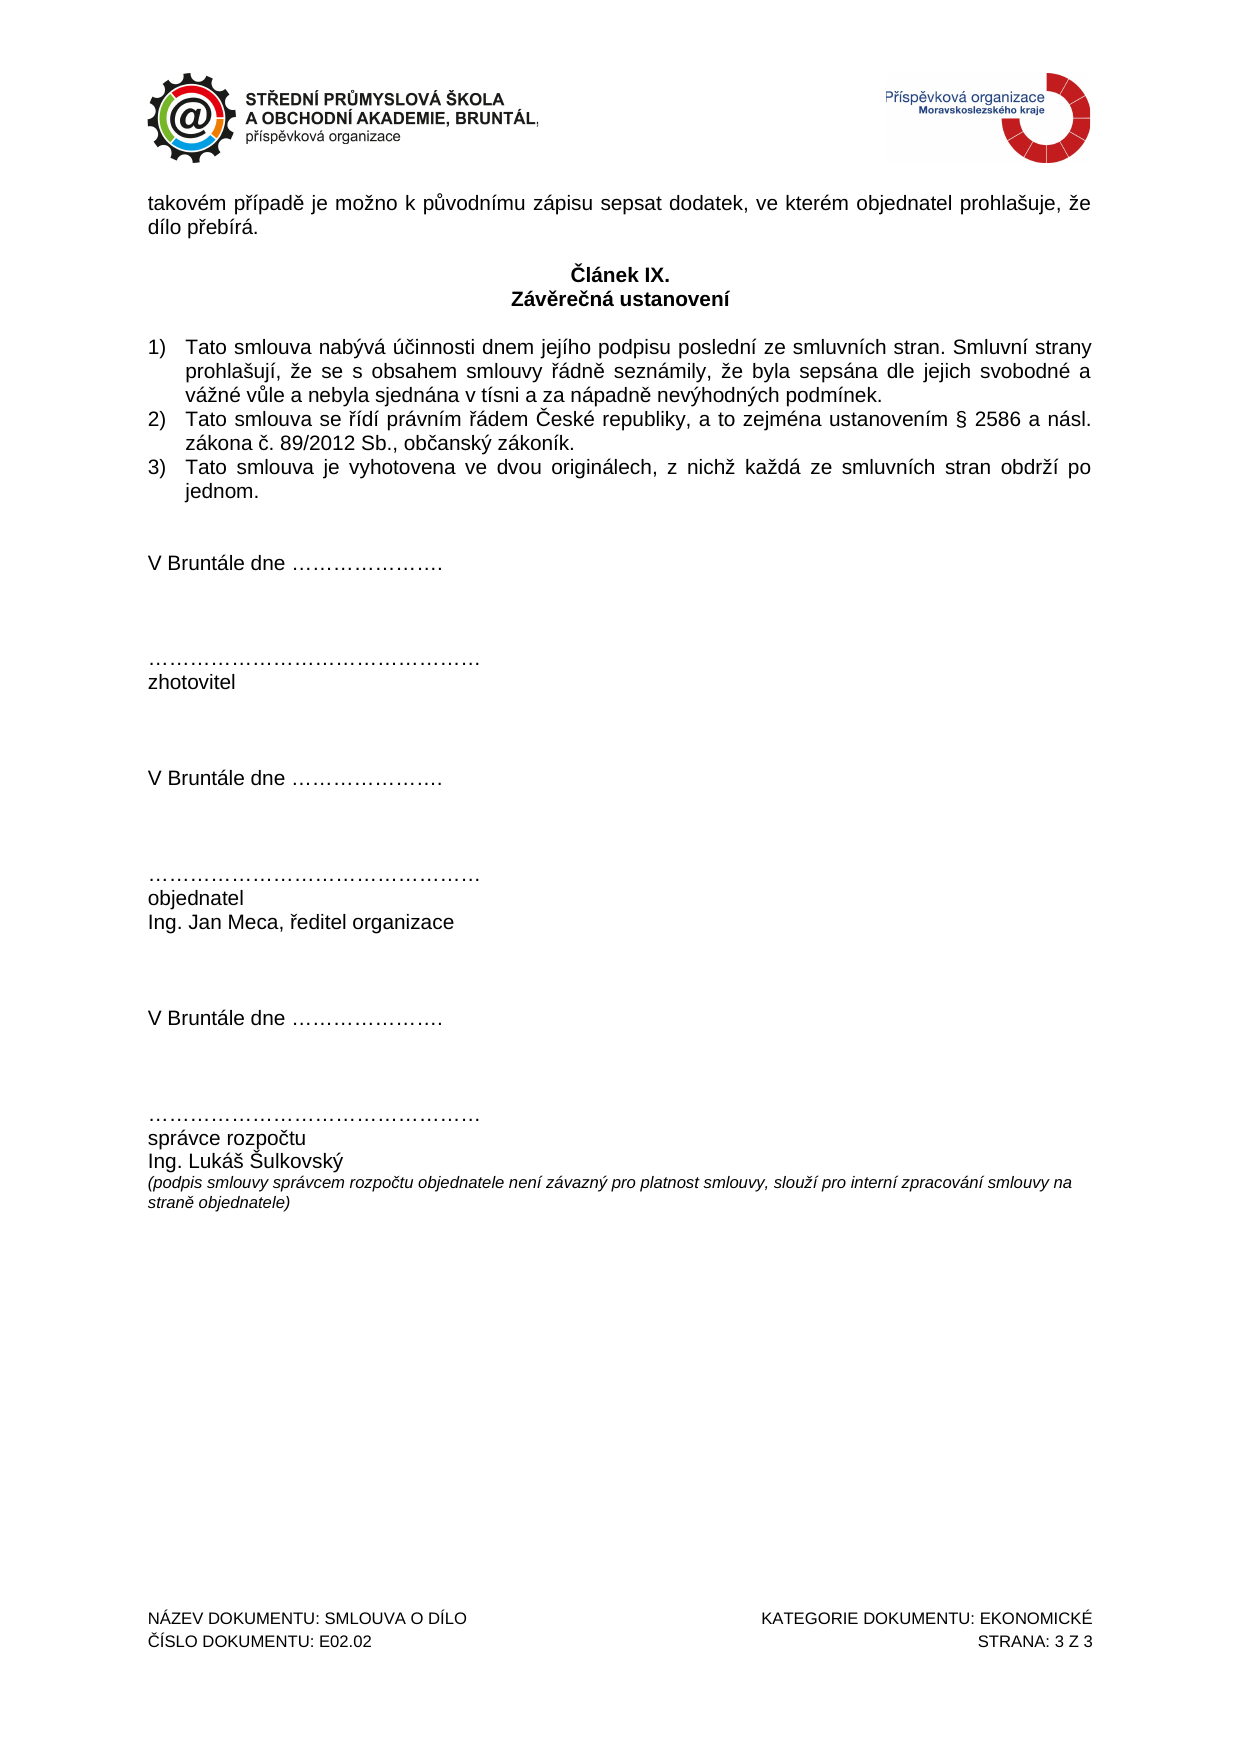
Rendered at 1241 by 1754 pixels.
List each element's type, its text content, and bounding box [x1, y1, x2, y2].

text zhotovitel [148, 670, 1093, 694]
text V Bruntále dne …………………. [148, 550, 1093, 574]
picture [886, 73, 1091, 163]
picture [147, 73, 539, 163]
text Ing. Jan Meca, ředitel organizace [148, 910, 1093, 934]
text ………………………………………… [148, 646, 1093, 670]
text Článek IX. [148, 263, 1093, 287]
text V Bruntále dne …………………. [148, 766, 1093, 790]
text objednatel [148, 886, 1093, 910]
text ………………………………………… [148, 1101, 1093, 1125]
text V Bruntále dne …………………. [148, 1006, 1093, 1029]
list Tato smlouva se řídí právním řádem České republiky, a to zejména ustanovením § 2586 a násl. zákona č. 89/2012 Sb., občanský zákoník. [148, 407, 1093, 454]
text Ing. Lukáš Šulkovský [148, 1149, 1093, 1173]
list Tato smlouva nabývá účinnosti dnem jejího podpisu poslední ze smluvních stran. Smluvní strany prohlašují, že se s obsahem smlouvy řádně seznámily, že byla sepsána dle jejich svobodné a vážné vůle a nebyla sjednána v tísni a za nápadně nevýhodných podmínek. [148, 335, 1093, 407]
text ………………………………………… [148, 862, 1093, 886]
list Tato smlouva je vyhotovena ve dvou originálech, z nichž každá ze smluvních stran obdrží po jednom. [148, 454, 1093, 502]
text správce rozpočtu [148, 1125, 1093, 1149]
text Závěrečná ustanovení [148, 287, 1093, 311]
text (podpis smlouvy správcem rozpočtu objednatele není závazný pro platnost smlouvy, slouží pro interní zpracování smlouvy na straně objednatele) [148, 1173, 1093, 1212]
